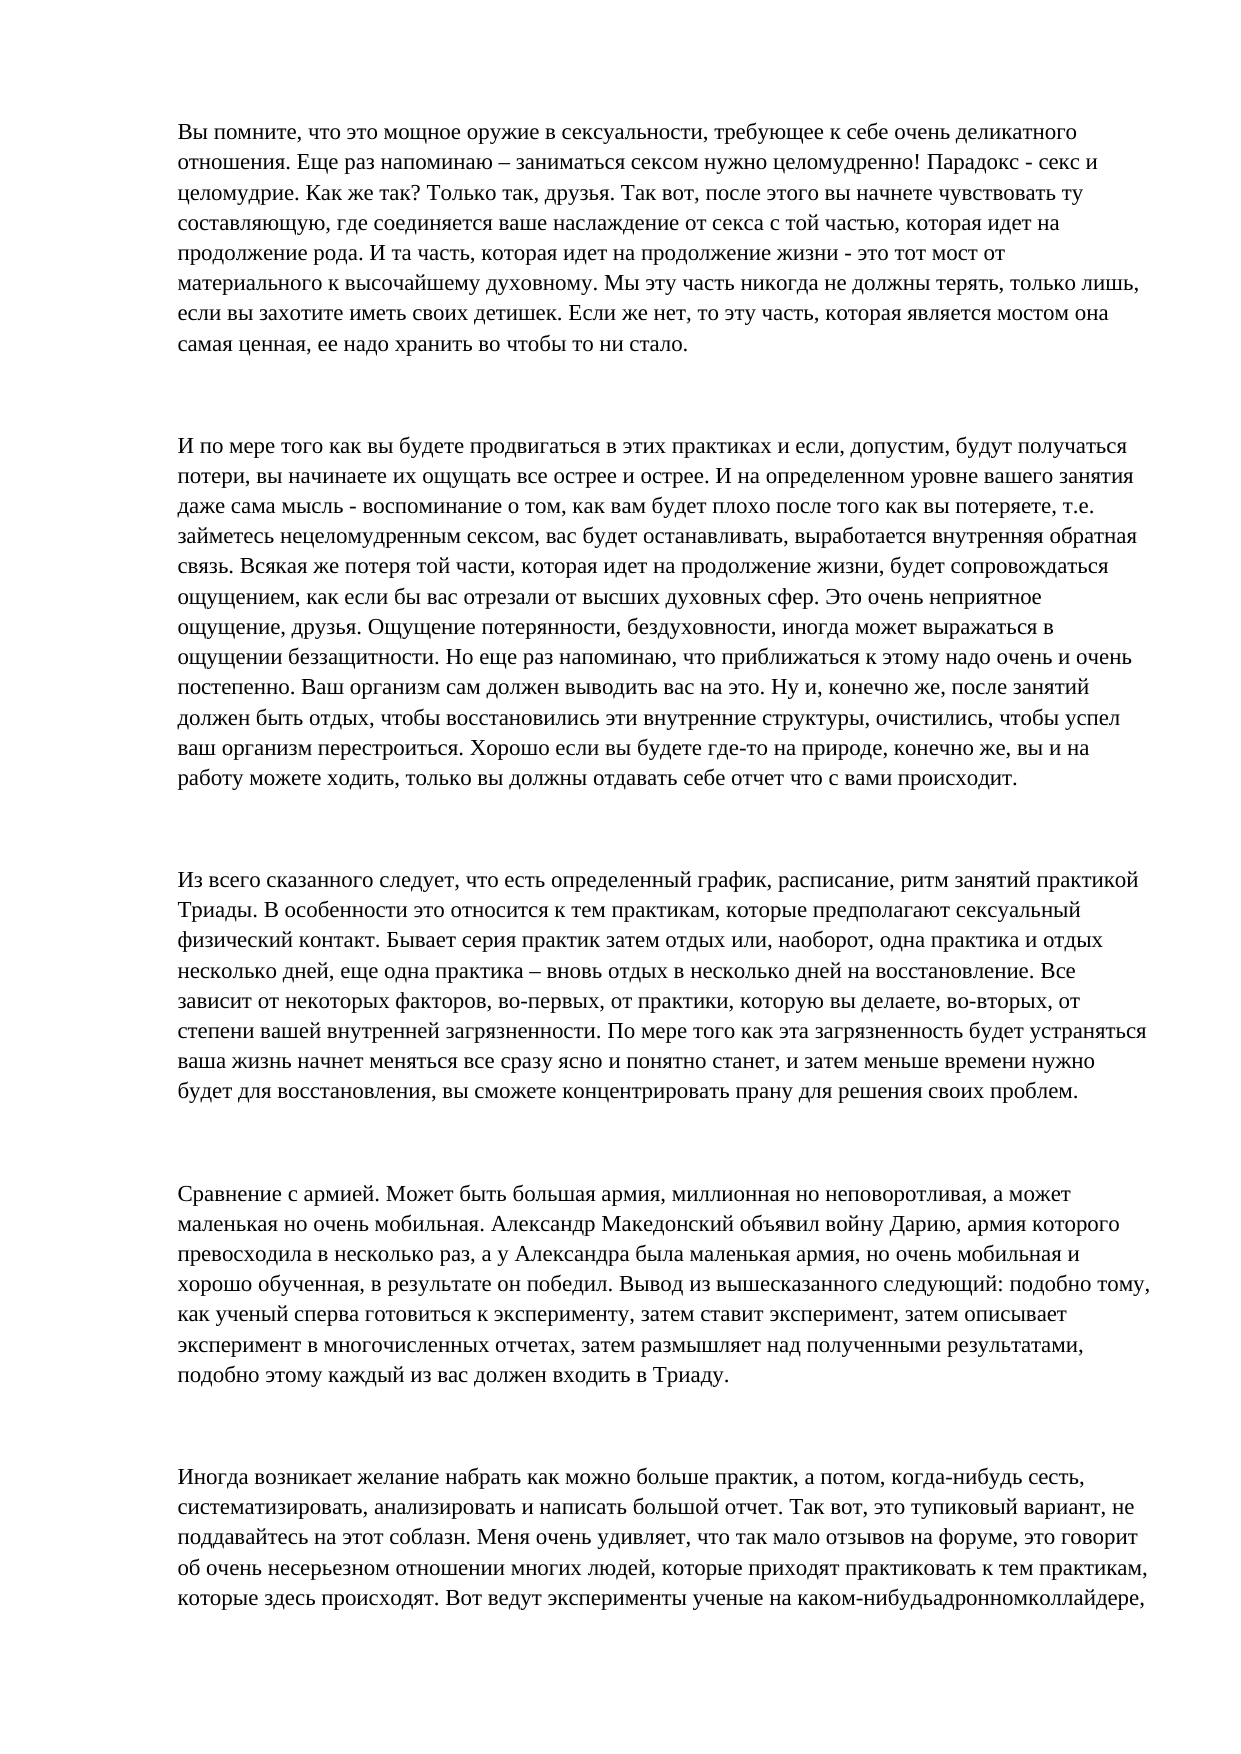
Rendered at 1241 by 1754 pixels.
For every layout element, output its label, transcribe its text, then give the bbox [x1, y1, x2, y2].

text И по мере того как вы будете продвигаться в этих практиках и если, допустим, будут получаться потери, вы начинаете их ощущать все острее и острее. И на определенном уровне вашего занятия даже сама мысль - воспоминание о том, как вам будет плохо после того как вы потеряете, т.е. займетесь нецеломудренным сексом, вас будет останавливать, выработается внутренняя обратная связь. Всякая же потеря той части, которая идет на продолжение жизни, будет сопровождаться ощущением, как если бы вас отрезали от высших духовных сфер. Это очень неприятное ощущение, друзья. Ощущение потерянности, бездуховности, иногда может выражаться в ощущении беззащитности. Но еще раз напоминаю, что приближаться к этому надо очень и очень постепенно. Ваш организм сам должен выводить вас на это. Ну и, конечно же, после занятий должен быть отдых, чтобы восстановились эти внутренние структуры, очистились, чтобы успел ваш организм перестроиться. Хорошо если вы будете где-то на природе, конечно же, вы и на работу можете ходить, только вы должны отдавать себе отчет что с вами происходит. [177, 432, 1152, 790]
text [177, 1463, 1152, 1610]
text Вы помните, что это мощное оружие в сексуальности, требующее к себе очень деликатного отношения. Еще раз напоминаю – заниматься сексом нужно целомудренно! Парадокс - секс и целомудрие. Как же так? Только так, друзья. Так вот, после этого вы начнете чувствовать ту составляющую, где соединяется ваше наслаждение от секса с той частью, которая идет на продолжение рода. И та часть, которая идет на продолжение жизни - это тот мост от материального к высочайшему духовному. Мы эту часть никогда не должны терять, только лишь, если вы захотите иметь своих детишек. Если же нет, то эту часть, которая является мостом она самая ценная, ее надо хранить во чтобы то ни стало. [177, 118, 1152, 356]
text Сравнение с армией. Может быть большая армия, миллионная но неповоротливая, а может маленькая но очень мобильная. Александр Македонский объявил войну Дарию, армия которого превосходила в несколько раз, а у Александра была маленькая армия, но очень мобильная и хорошо обученная, в результате он победил. Вывод из вышесказанного следующий: подобно тому, как ученый сперва готовиться к эксперименту, затем ставит эксперимент, затем описывает эксперимент в многочисленных отчетах, затем размышляет над полученными результатами, подобно этому каждый из вас должен входить в Триаду. [177, 1179, 1152, 1387]
text Из всего сказанного следует, что есть определенный график, расписание, ритм занятий практикой Триады. В особенности это относится к тем практикам, которые предполагают сексуальный физический контакт. Бывает серия практик затем отдых или, наоборот, одна практика и отдых несколько дней, еще одна практика – вновь отдых в несколько дней на восстановление. Все зависит от некоторых факторов, во-первых, от практики, которую вы делаете, во-вторых, от степени вашей внутренней загрязненности. По мере того как эта загрязненность будет устраняться ваша жизнь начнет меняться все сразу ясно и понятно станет, и затем меньше времени нужно будет для восстановления, вы сможете концентрировать прану для решения своих проблем. [177, 866, 1152, 1104]
